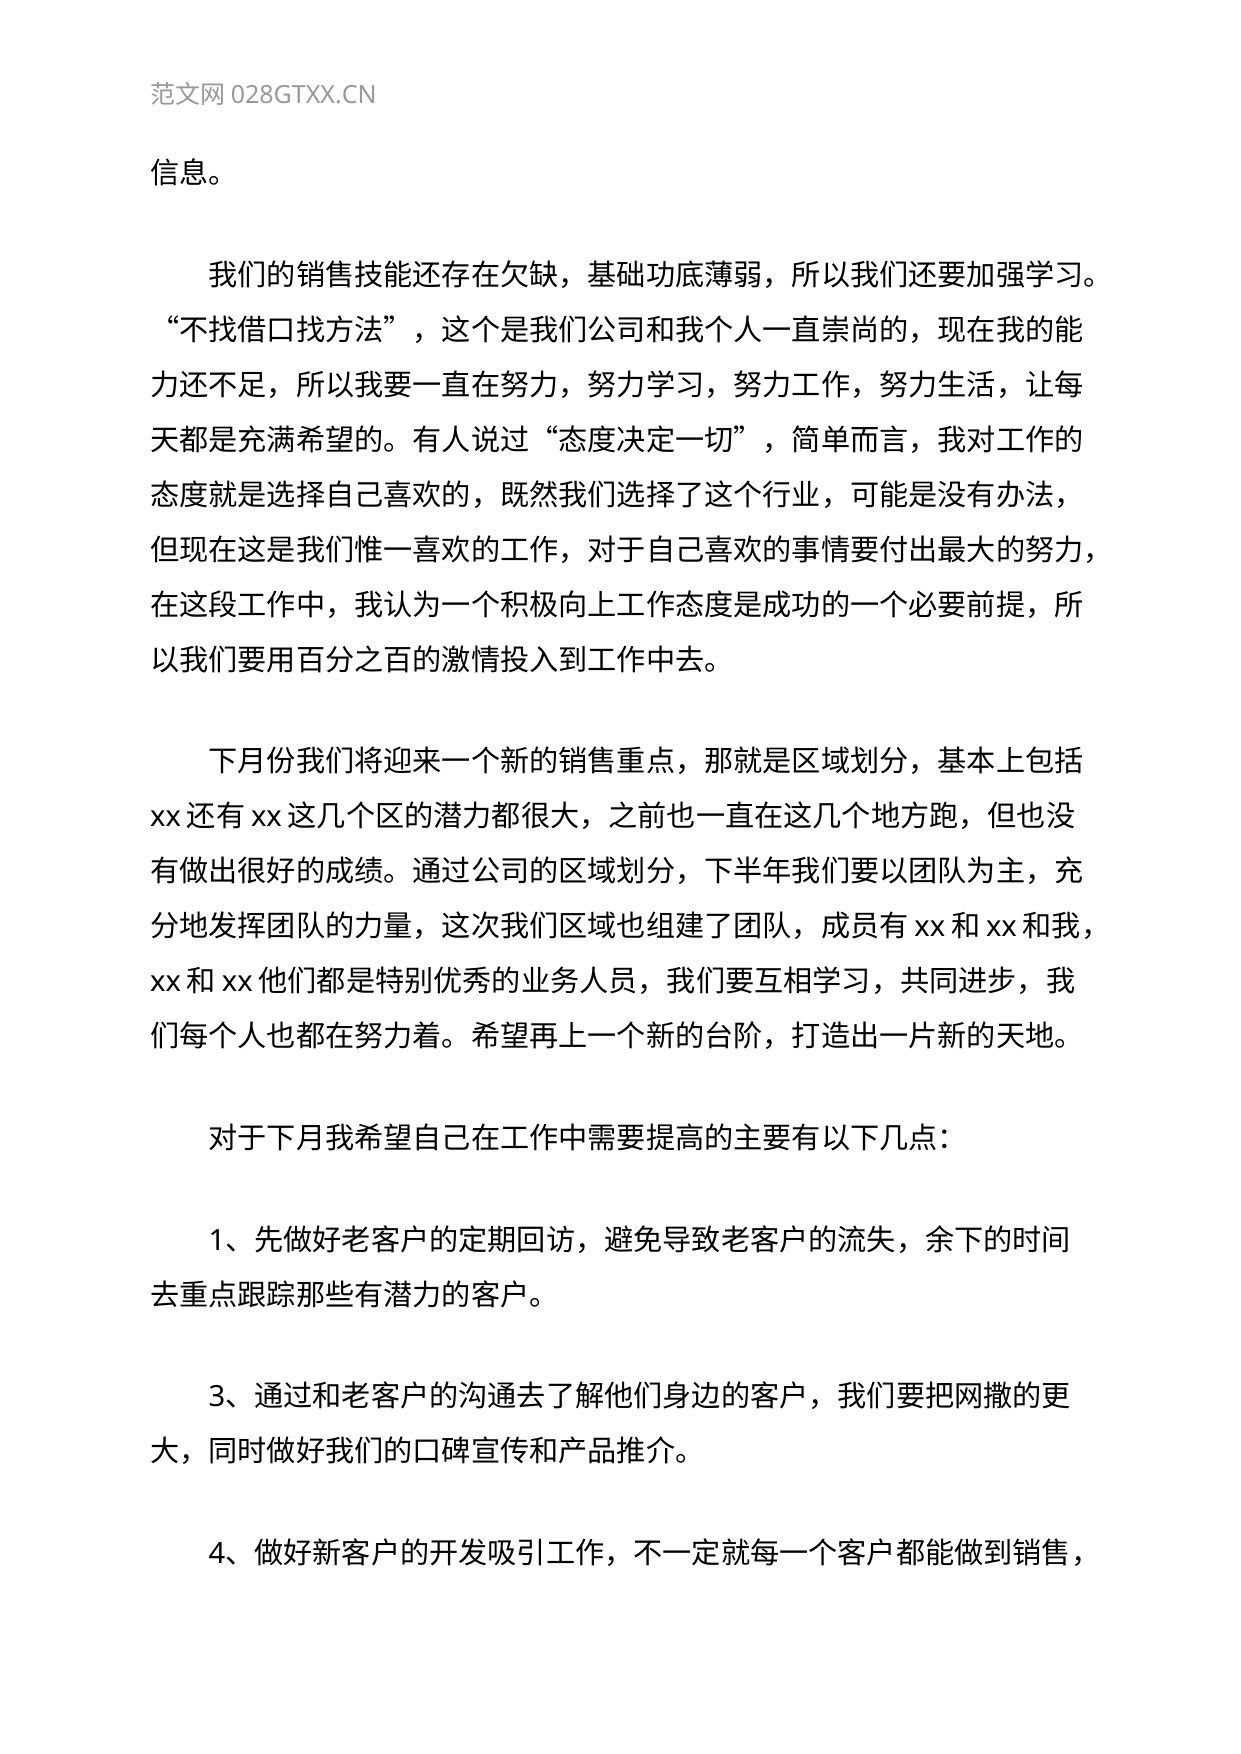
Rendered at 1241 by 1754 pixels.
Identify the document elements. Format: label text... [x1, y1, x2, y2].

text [150, 1530, 1090, 1572]
text 我们的销售技能还存在欠缺，基础功底薄弱，所以我们还要加强学习。“不找借口找方法”，这个是我们公司和我个人一直崇尚的，现在我的能力还不足，所以我要一直在努力，努力学习，努力工作，努力生活，让每天都是充满希望的。有人说过“态度决定一切”，简单而言，我对工作的态度就是选择自己喜欢的，既然我们选择了这个行业，可能是没有办法，但现在这是我们惟一喜欢的工作，对于自己喜欢的事情要付出最大的努力，在这段工作中，我认为一个积极向上工作态度是成功的一个必要前提，所以我们要用百分之百的激情投入到工作中去。 [150, 252, 1090, 678]
text 下月份我们将迎来一个新的销售重点，那就是区域划分，基本上包括xx还有xx这几个区的潜力都很大，之前也一直在这几个地方跑，但也没有做出很好的成绩。通过公司的区域划分，下半年我们要以团队为主，充分地发挥团队的力量，这次我们区域也组建了团队，成员有xx和xx和我，xx和xx他们都是特别优秀的业务人员，我们要互相学习，共同进步，我们每个人也都在努力着。希望再上一个新的台阶，打造出一片新的天地。 [150, 738, 1090, 1055]
text 3、通过和老客户的沟通去了解他们身边的客户，我们要把网撒的更大，同时做好我们的口碑宣传和产品推介。 [150, 1373, 1090, 1470]
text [150, 150, 1090, 192]
text 对于下月我希望自己在工作中需要提高的主要有以下几点： [150, 1114, 1090, 1157]
text 1、先做好老客户的定期回访，避免导致老客户的流失，余下的时间去重点跟踪那些有潜力的客户。 [150, 1216, 1090, 1313]
